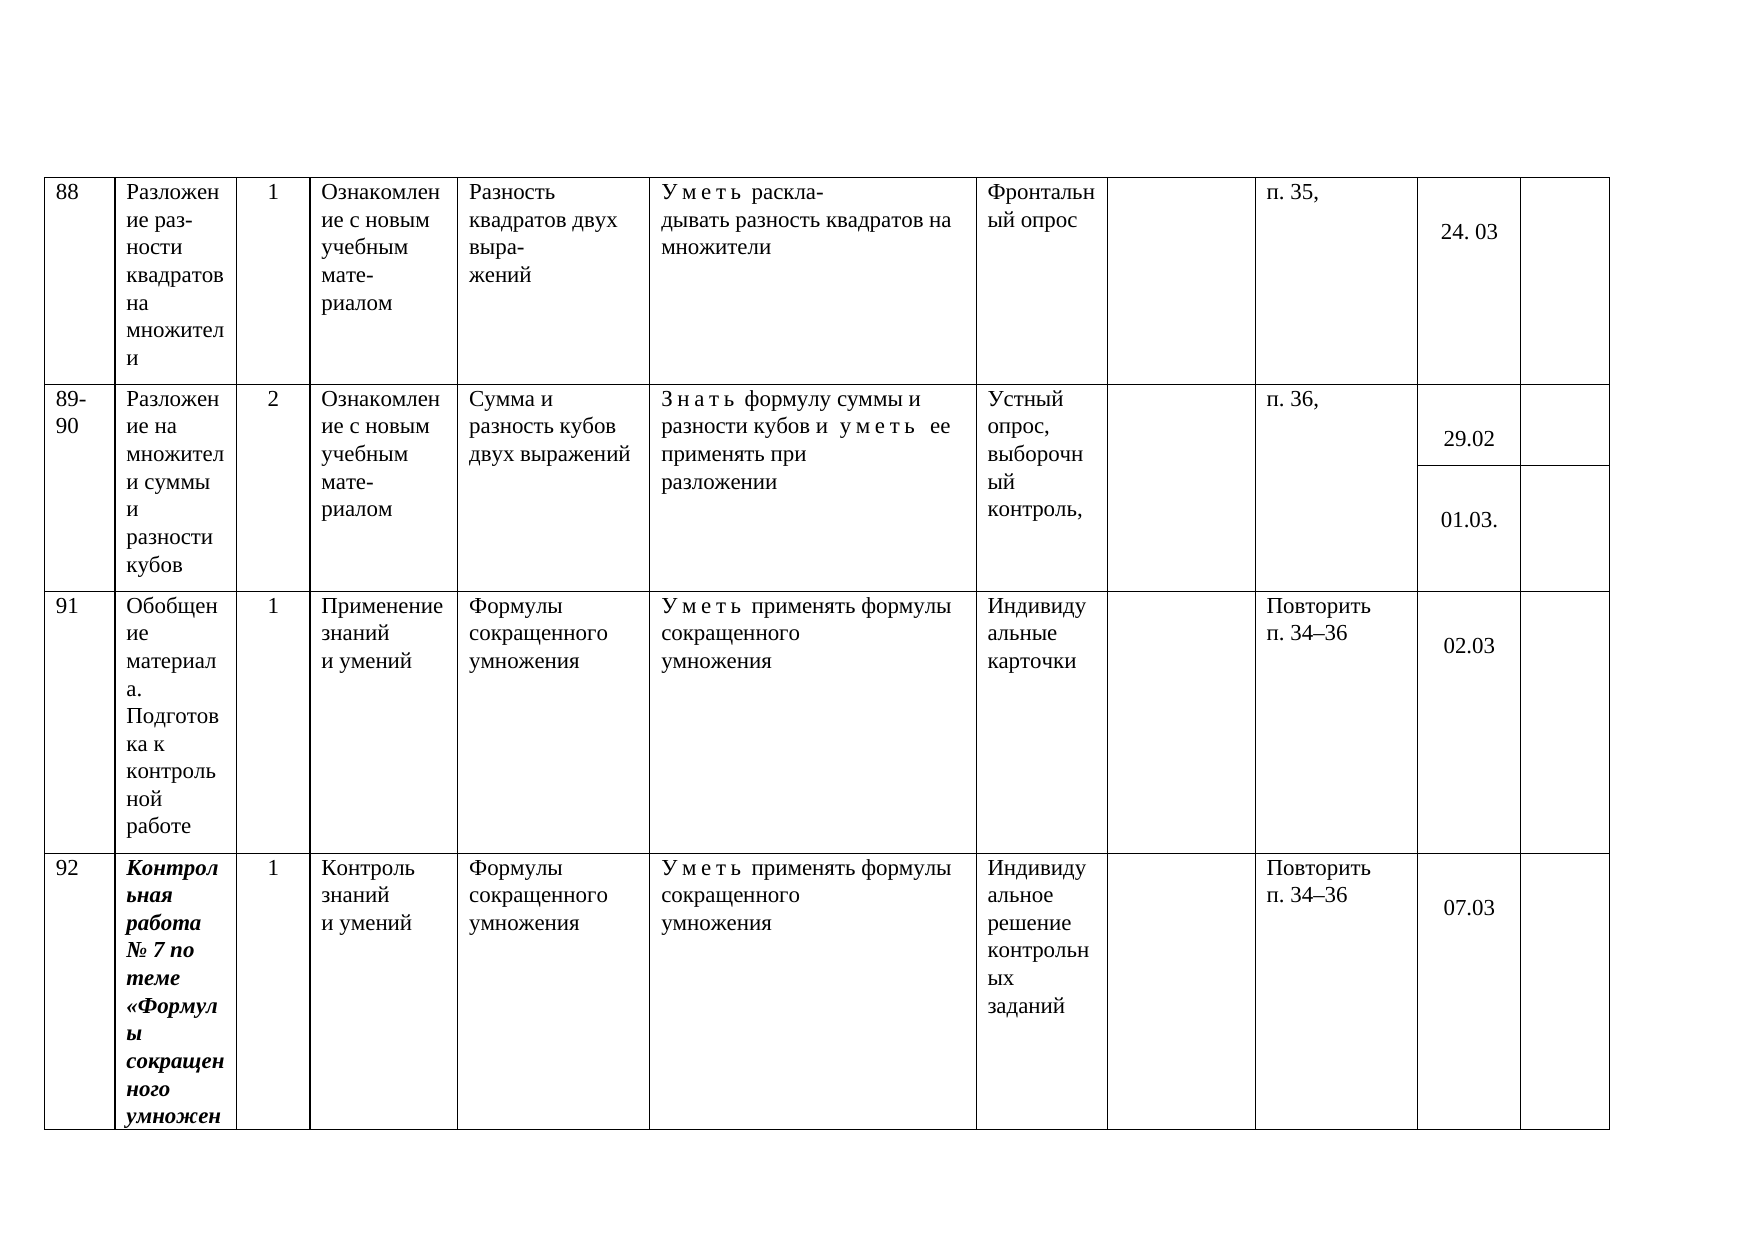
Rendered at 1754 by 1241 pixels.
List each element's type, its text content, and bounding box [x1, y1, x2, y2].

table_cell 1 [237, 178, 309, 384]
table_cell Уметь раскла- дывать разность квадратов на множители [650, 178, 976, 384]
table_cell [311, 854, 457, 1128]
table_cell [116, 178, 236, 384]
table_cell [1521, 178, 1609, 384]
table_cell 24. 03 [1418, 178, 1520, 384]
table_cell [650, 854, 976, 1128]
table_cell Обобщение материала. Подготовка к контрольной работе [116, 592, 236, 853]
table_cell 1 [237, 854, 309, 1128]
table_cell Повторить п. 34–36 [1256, 854, 1417, 1128]
table_cell [1108, 854, 1255, 1128]
table_cell Уметь применять формулы сокращенного умножения [650, 592, 976, 853]
table_cell [1108, 592, 1255, 853]
table_cell 89-90 [45, 385, 114, 591]
table_cell 1 [237, 592, 309, 853]
table_cell Повторить п. 34–36 [1256, 592, 1417, 853]
table_cell Знать формулу суммы и разности кубов и уметь ее применять при разложении [650, 385, 976, 591]
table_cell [458, 854, 649, 1128]
table_cell Индивидуальные карточки [977, 592, 1107, 853]
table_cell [977, 854, 1107, 1128]
table_cell Формулы сокращенного умножения [458, 592, 649, 853]
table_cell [116, 854, 236, 1128]
table_cell Применение знаний и умений [311, 592, 457, 853]
table_cell п. 36, [1256, 385, 1417, 591]
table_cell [311, 178, 457, 384]
table_cell Разность квадратов двух выра- жений [458, 178, 649, 384]
table_cell Разложение на множители суммы и разности кубов [116, 385, 236, 591]
table_cell 2 [237, 385, 309, 591]
table_cell 91 [45, 592, 114, 853]
table_cell [1521, 854, 1609, 1128]
table_cell 07.03 [1418, 854, 1520, 1128]
table_cell [1521, 592, 1609, 853]
table_cell [1108, 178, 1255, 384]
table_cell Ознакомление с новым учебным мате- риалом [311, 385, 457, 591]
table_cell п. 35, [1256, 178, 1417, 384]
table_cell 88 [45, 178, 114, 384]
table_cell [1108, 385, 1255, 591]
table_cell 01.03. [1418, 466, 1520, 591]
table_cell [1521, 385, 1609, 465]
table_cell 29.02 [1418, 385, 1520, 465]
table_cell 92 [45, 854, 114, 1128]
table_cell [1521, 466, 1609, 591]
table_cell 02.03 [1418, 592, 1520, 853]
table_cell Устный опрос, выборочный контроль, [977, 385, 1107, 591]
table_cell Фронтальный опрос [977, 178, 1107, 384]
table_cell Сумма и разность кубов двух выражений [458, 385, 649, 591]
